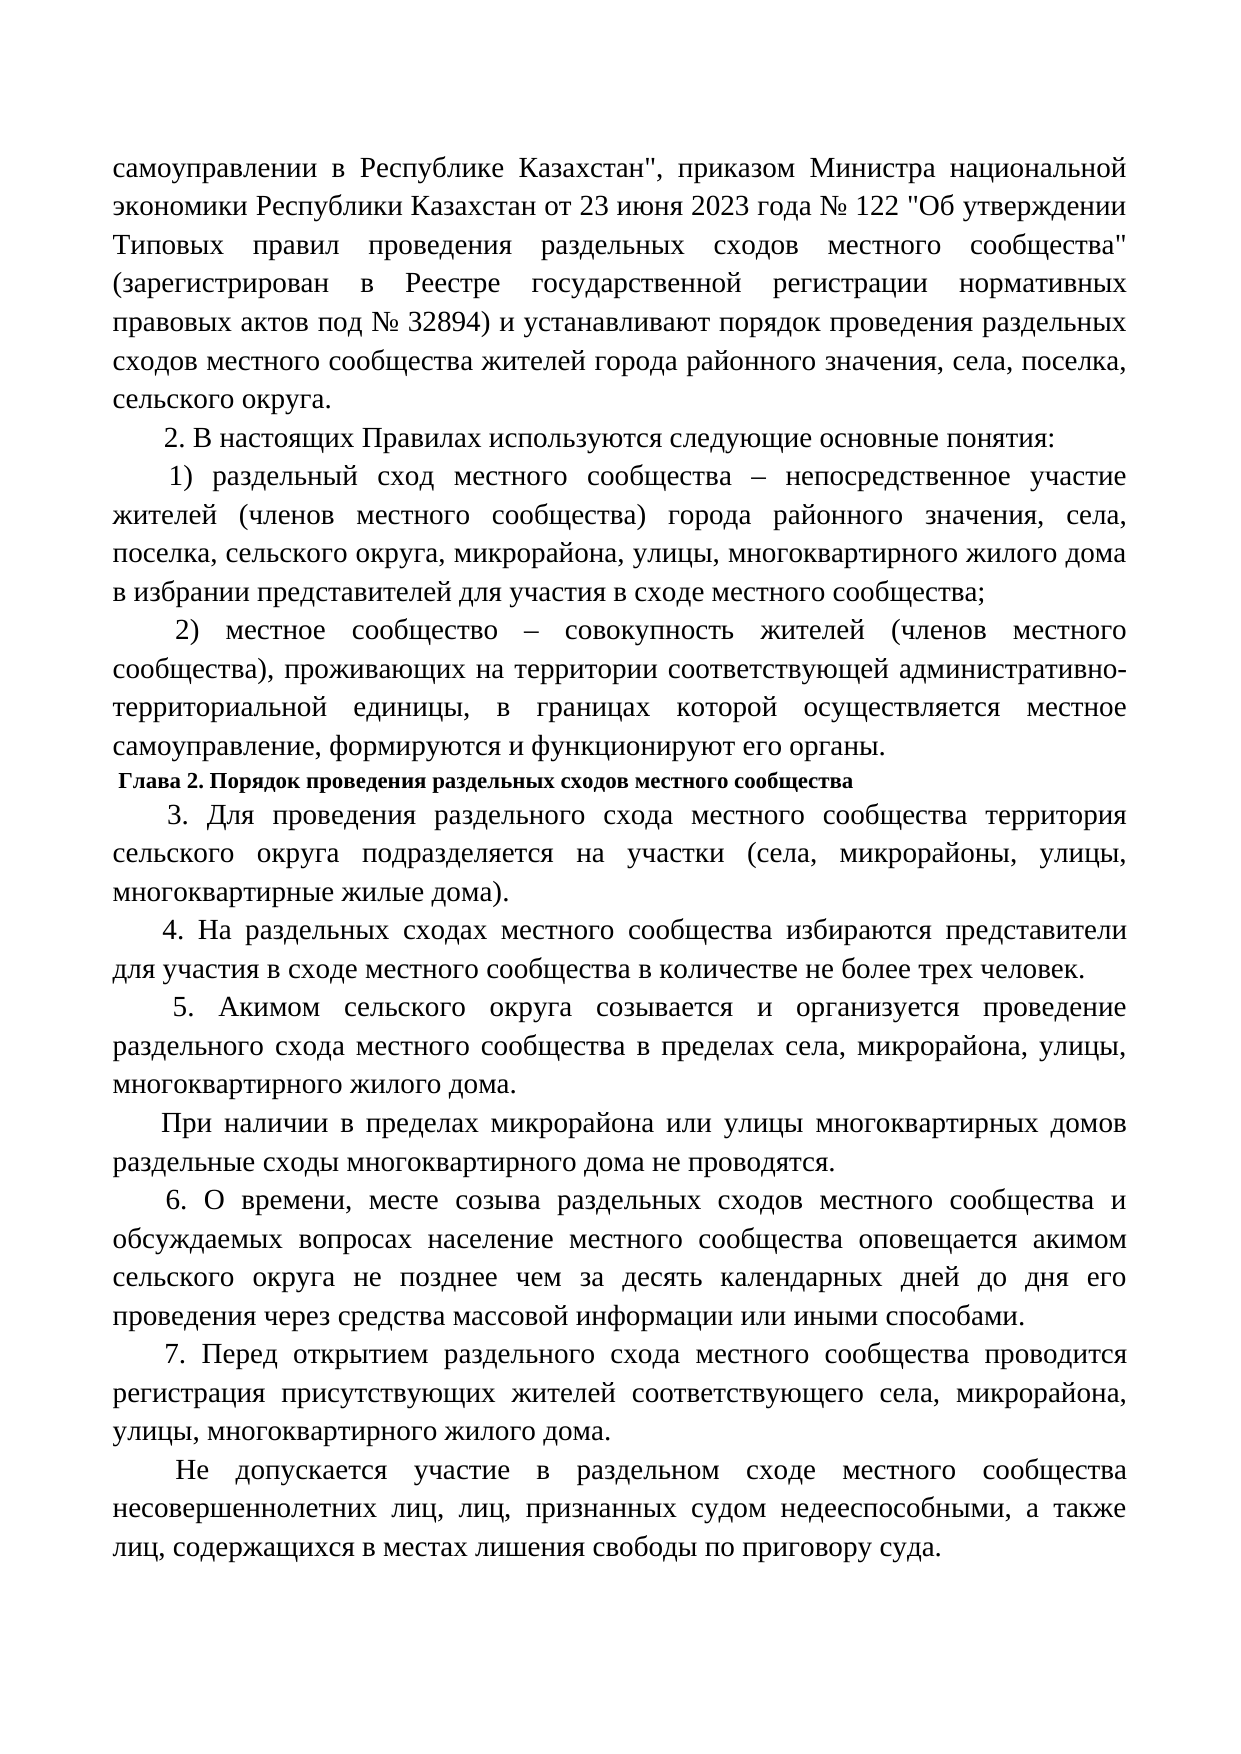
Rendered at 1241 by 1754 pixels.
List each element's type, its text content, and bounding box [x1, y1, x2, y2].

text Не допускается участие в раздельном сходе местного сообщества несовершеннолетних лиц, лиц, признанных судом недееспособными, а также лиц, содержащихся в местах лишения свободы по приговору суда. [112, 1452, 1128, 1563]
text 6. О времени, месте созыва раздельных сходов местного сообщества и обсуждаемых вопросах население местного сообщества оповещается акимом сельского округа не позднее чем за десять календарных дней до дня его проведения через средства массовой информации или иными способами. [112, 1182, 1128, 1331]
text При наличии в пределах микрорайона или улицы многоквартирных домов раздельные сходы многоквартирного дома не проводятся. [112, 1105, 1128, 1177]
text 4. На раздельных сходах местного сообщества избираются представители для участия в сходе местного сообщества в количестве не более трех человек. [112, 912, 1128, 984]
text 2) местное сообщество – совокупность жителей (членов местного сообщества), проживающих на территории соответствующей административно-территориальной единицы, в границах которой осуществляется местное самоуправление, формируются и функционируют его органы. [112, 612, 1128, 762]
text Глава 2. Порядок проведения раздельных сходов местного сообщества [112, 767, 1128, 793]
text 3. Для проведения раздельного схода местного сообщества территория сельского округа подразделяется на участки (села, микрорайоны, улицы, многоквартирные жилые дома). [112, 797, 1128, 907]
text 2. В настоящих Правилах используются следующие основные понятия: [112, 420, 1128, 453]
text 5. Акимом сельского округа созывается и организуется проведение раздельного схода местного сообщества в пределах села, микрорайона, улицы, многоквартирного жилого дома. [112, 989, 1128, 1100]
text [112, 150, 1128, 415]
text 7. Перед открытием раздельного схода местного сообщества проводится регистрация присутствующих жителей соответствующего села, микрорайона, улицы, многоквартирного жилого дома. [112, 1336, 1128, 1447]
text 1) раздельный сход местного сообщества – непосредственное участие жителей (членов местного сообщества) города районного значения, села, поселка, сельского округа, микрорайона, улицы, многоквартирного жилого дома в избрании представителей для участия в сходе местного сообщества; [112, 458, 1128, 607]
